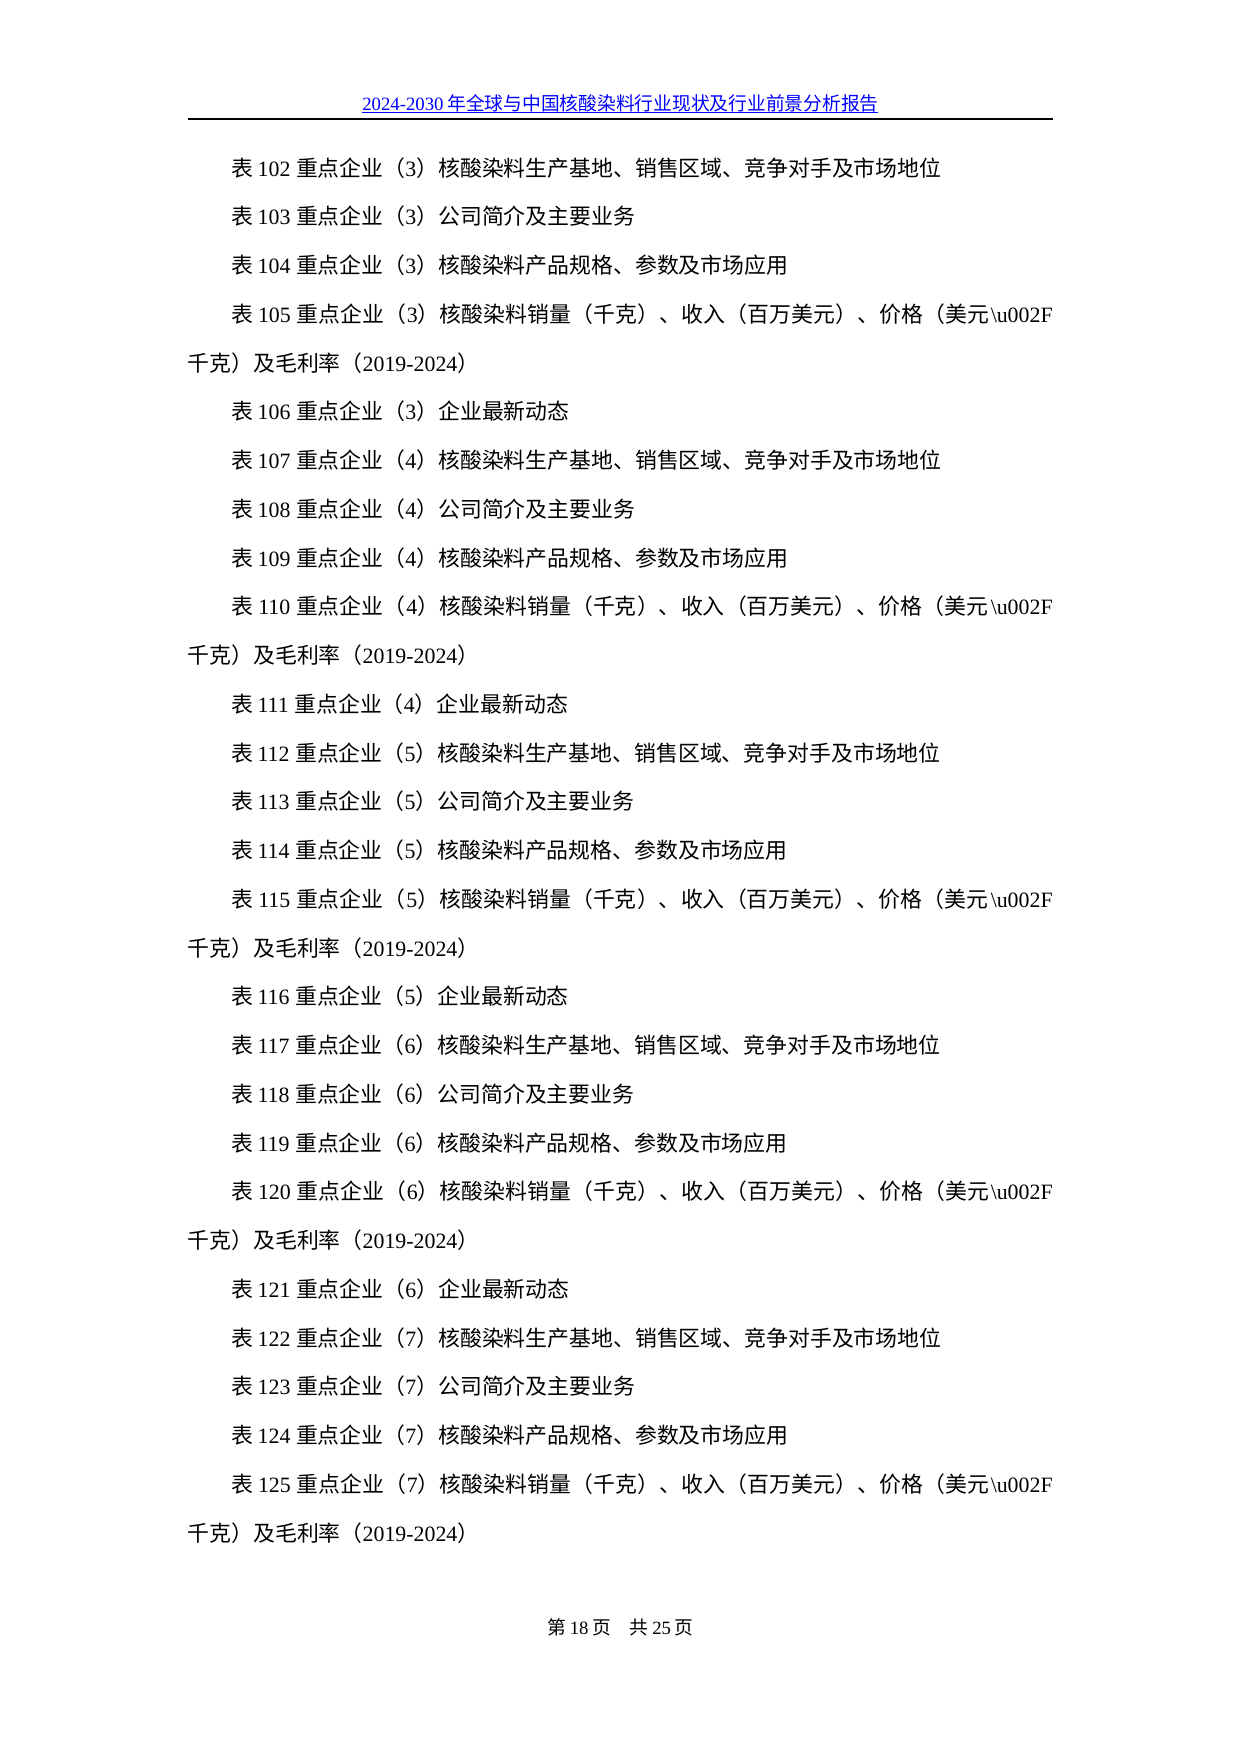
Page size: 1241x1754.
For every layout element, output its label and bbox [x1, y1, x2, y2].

text [187, 150, 1053, 1548]
